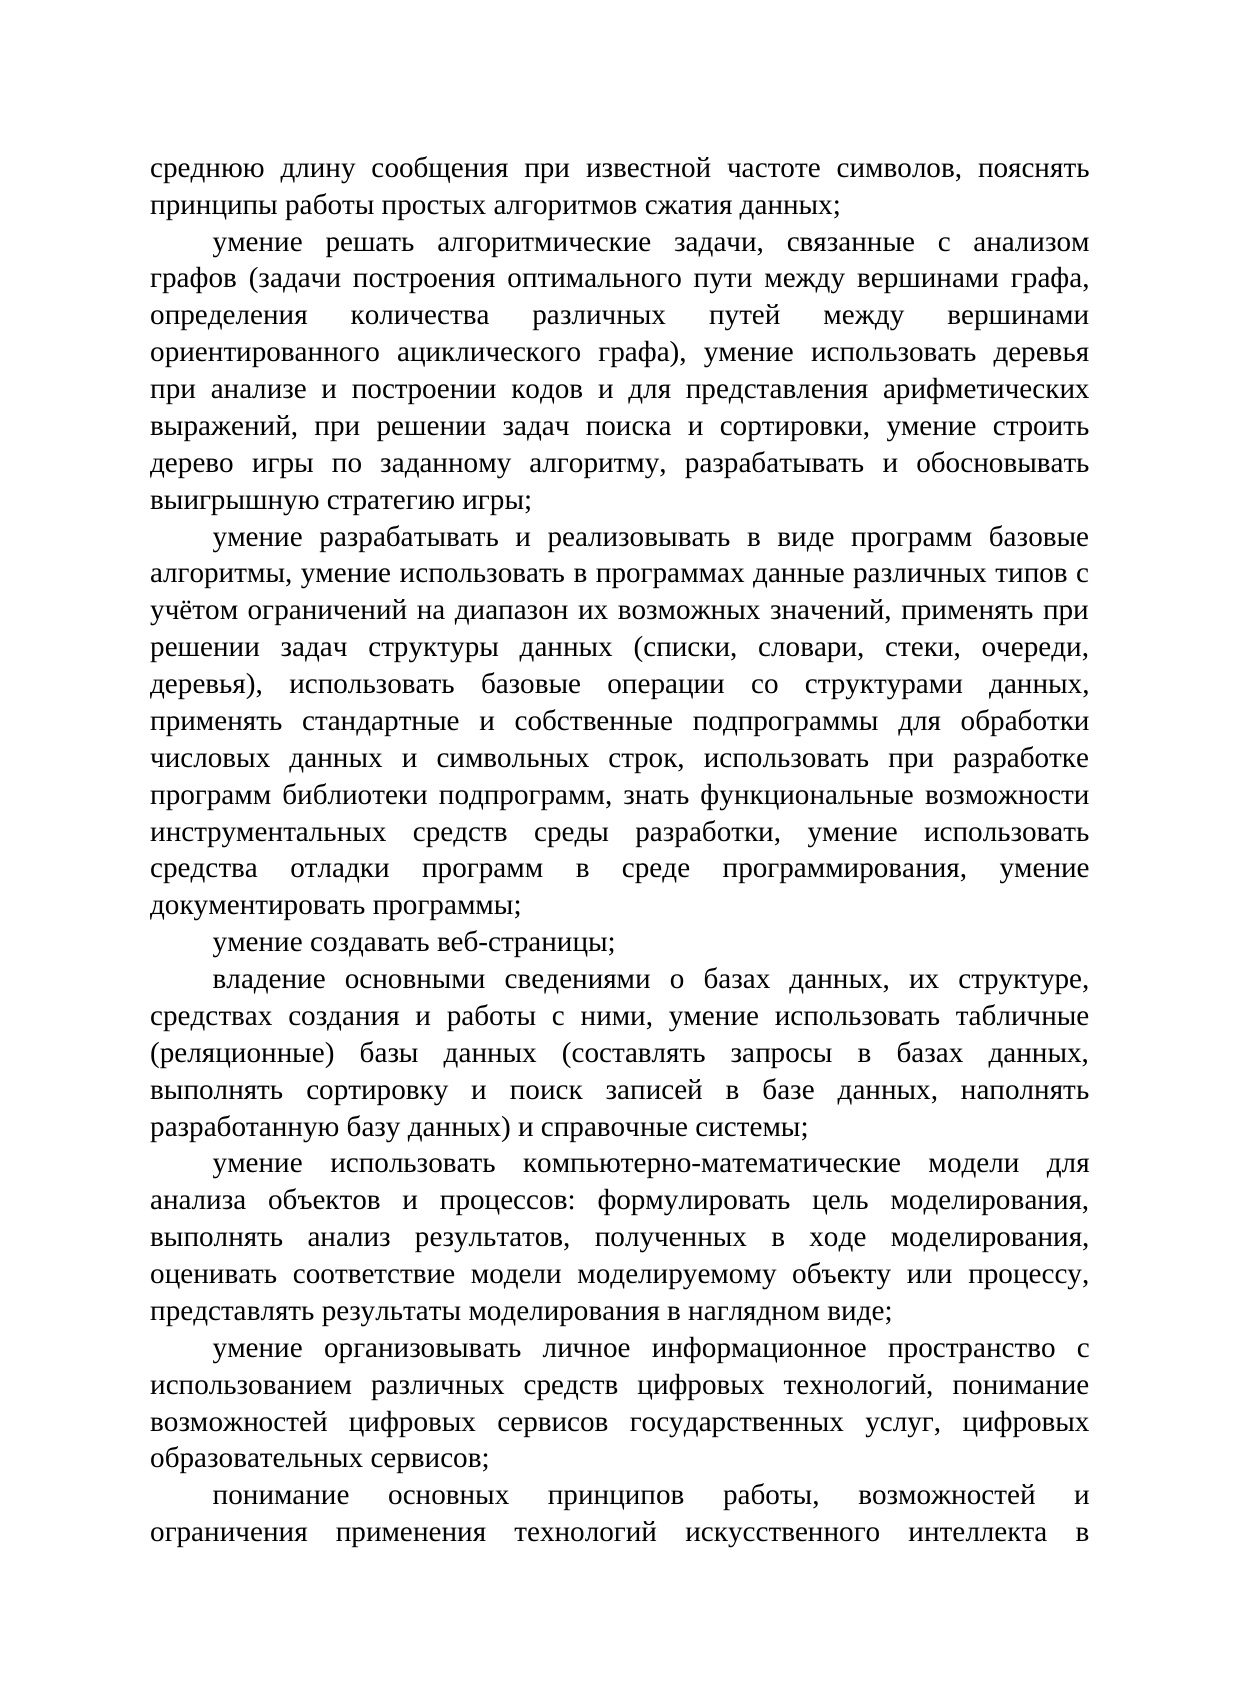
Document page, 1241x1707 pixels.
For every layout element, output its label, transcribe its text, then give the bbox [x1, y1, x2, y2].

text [150, 1477, 1090, 1548]
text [150, 150, 1090, 220]
text умение использовать компьютерно-математические модели для анализа объектов и процессов: формулировать цель моделирования, выполнять анализ результатов, полученных в ходе моделирования, оценивать соответствие модели моделируемому объекту или процессу, представлять результаты моделирования в наглядном виде; [150, 1146, 1090, 1327]
text умение разрабатывать и реализовывать в виде программ базовые алгоритмы, умение использовать в программах данные различных типов с учётом ограничений на диапазон их возможных значений, применять при решении задач структуры данных (списки, словари, стеки, очереди, деревья), использовать базовые операции со структурами данных, применять стандартные и собственные подпрограммы для обработки числовых данных и символьных строк, использовать при разработке программ библиотеки подпрограмм, знать функциональные возможности инструментальных средств среды разработки, умение использовать средства отладки программ в среде программирования, умение документировать программы; [150, 519, 1090, 921]
text умение организовывать личное информационное пространство с использованием различных средств цифровых технологий, понимание возможностей цифровых сервисов государственных услуг, цифровых образовательных сервисов; [150, 1330, 1090, 1474]
text умение решать алгоритмические задачи, связанные с анализом графов (задачи построения оптимального пути между вершинами графа, определения количества различных путей между вершинами ориентированного ациклического графа), умение использовать деревья при анализе и построении кодов и для представления арифметических выражений, при решении задач поиска и сортировки, умение строить дерево игры по заданному алгоритму, разрабатывать и обосновывать выигрышную стратегию игры; [150, 224, 1090, 515]
text умение создавать веб-страницы; [150, 924, 1090, 958]
text владение основными сведениями о базах данных, их структуре, средствах создания и работы с ними, умение использовать табличные (реляционные) базы данных (составлять запросы в базах данных, выполнять сортировку и поиск записей в базе данных, наполнять разработанную базу данных) и справочные системы; [150, 961, 1090, 1142]
